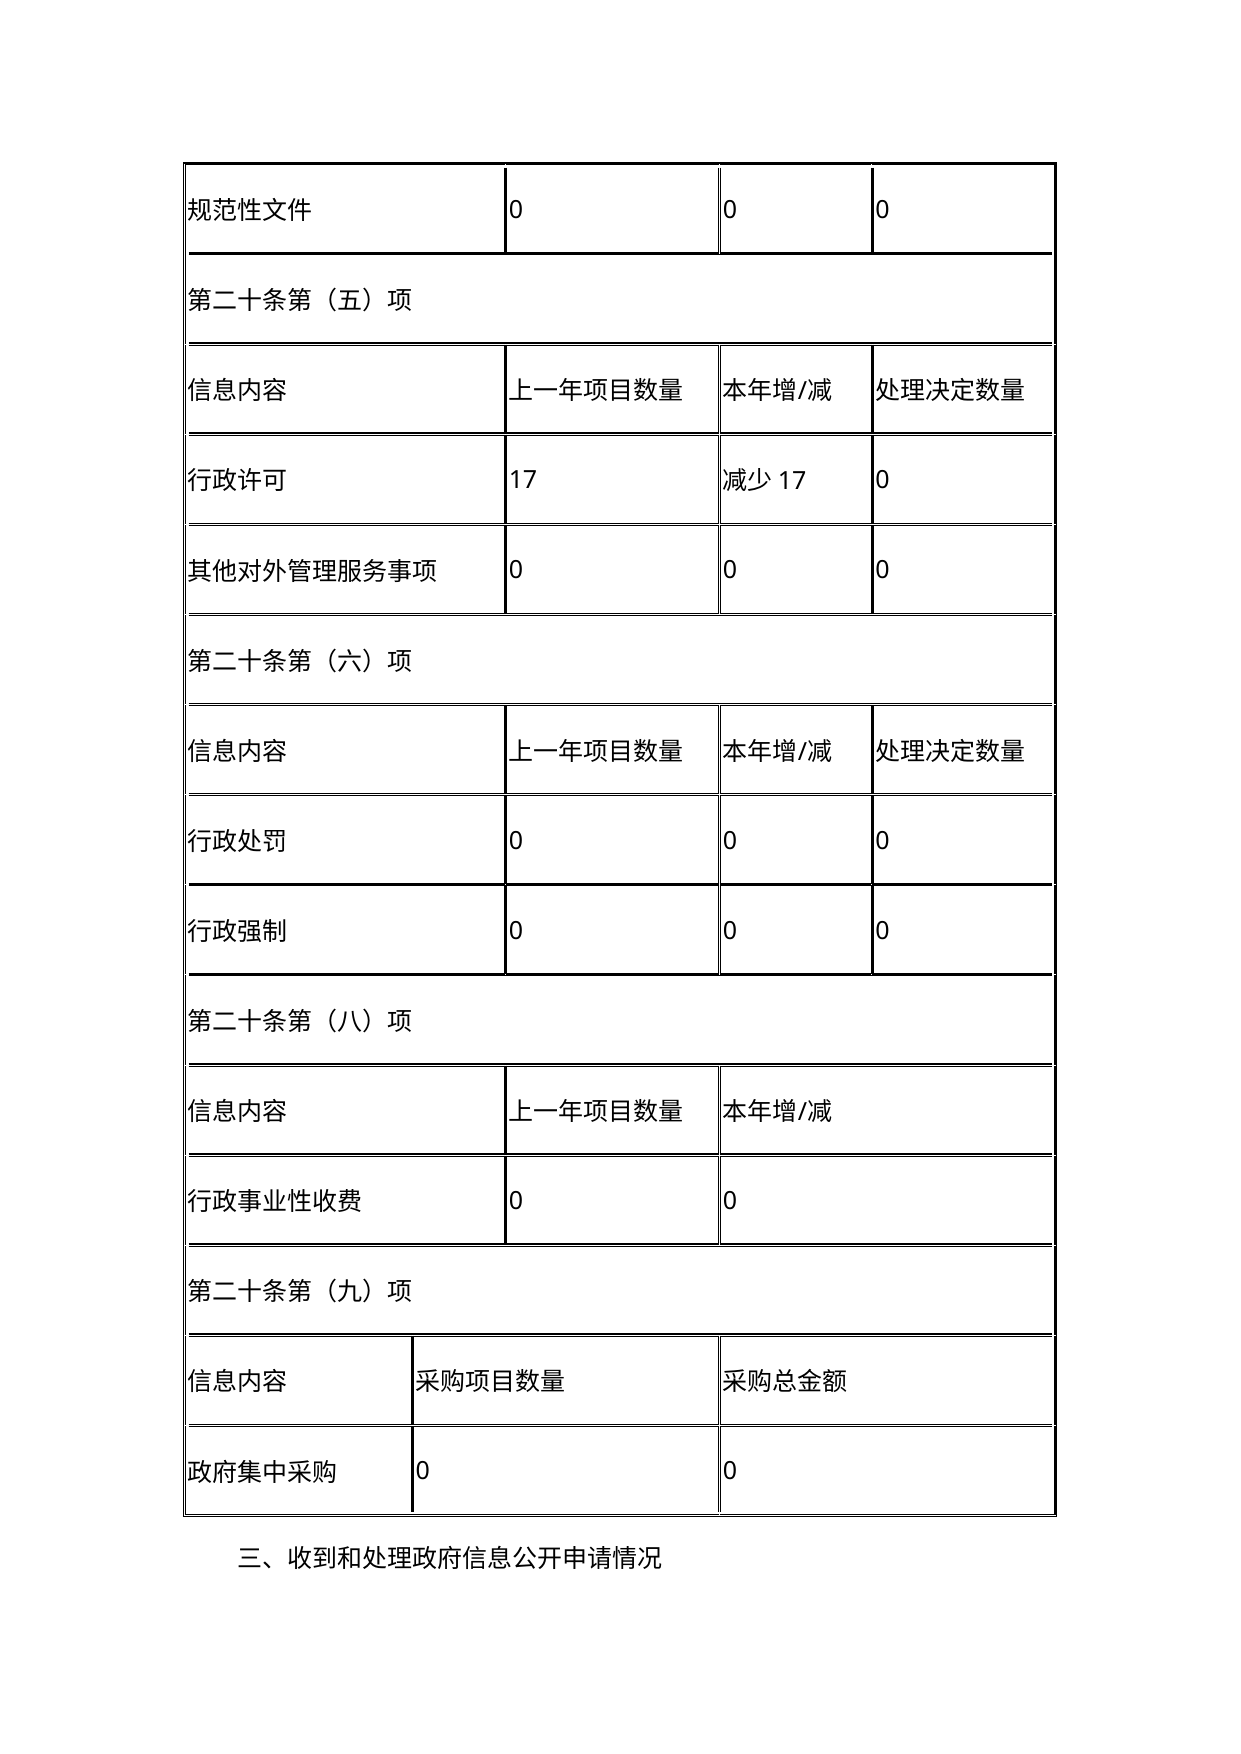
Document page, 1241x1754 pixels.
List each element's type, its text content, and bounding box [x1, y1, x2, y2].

table_cell 本年增/减 [721, 706, 871, 793]
table_cell 0 [874, 523, 1055, 612]
table_cell 0 [507, 886, 718, 973]
table_cell 0 [721, 886, 871, 973]
text 三、收到和处理政府信息公开申请情况 [187, 1524, 1053, 1589]
table_cell 0 [412, 1427, 719, 1513]
table_cell 减少17 [721, 436, 871, 522]
table_cell 0 [507, 526, 718, 612]
table_cell 0 [872, 165, 1054, 252]
table_cell 0 [507, 1157, 718, 1243]
table_cell 本年增/减 [721, 1063, 1055, 1153]
table_cell 信息内容 [186, 1063, 504, 1153]
table_cell 第二十条第（五）项 [186, 252, 1054, 342]
table_cell 上一年项目数量 [507, 346, 718, 432]
table_cell 上一年项目数量 [507, 1067, 718, 1153]
table_cell 处理决定数量 [874, 342, 1055, 432]
table_cell 0 [721, 526, 871, 612]
table_cell 第二十条第（六）项 [186, 613, 1055, 703]
table_cell 行政事业性收费 [186, 1153, 504, 1243]
table_cell 0 [720, 1424, 1055, 1513]
table_cell 行政许可 [186, 432, 504, 522]
table_cell 0 [874, 883, 1056, 973]
table_cell 0 [507, 796, 718, 883]
table_cell 其他对外管理服务事项 [186, 523, 504, 612]
table_cell 信息内容 [186, 342, 504, 432]
table_cell 政府集中采购 [186, 1424, 412, 1513]
table_cell 采购项目数量 [414, 1337, 718, 1423]
table_cell 信息内容 [184, 703, 505, 793]
table_cell 上一年项目数量 [507, 706, 718, 793]
table_cell 17 [507, 436, 718, 522]
table_cell 第二十条第（八）项 [184, 973, 1056, 1063]
table_cell 0 [721, 796, 871, 883]
table_cell 第二十条第（九）项 [186, 1243, 1055, 1333]
table_cell 采购总金额 [721, 1333, 1055, 1423]
table_cell 0 [721, 1153, 1055, 1243]
table_cell 0 [872, 793, 1056, 883]
table_cell 0 [720, 164, 872, 252]
table_cell 处理决定数量 [872, 703, 1056, 793]
table_cell 0 [874, 432, 1055, 522]
table_cell 行政处罚 [184, 793, 505, 883]
table_cell 本年增/减 [721, 346, 871, 432]
table_cell 0 [505, 165, 719, 252]
table_cell 信息内容 [186, 1333, 411, 1423]
table_cell 行政强制 [184, 883, 504, 973]
table_cell 规范性文件 [186, 165, 505, 252]
